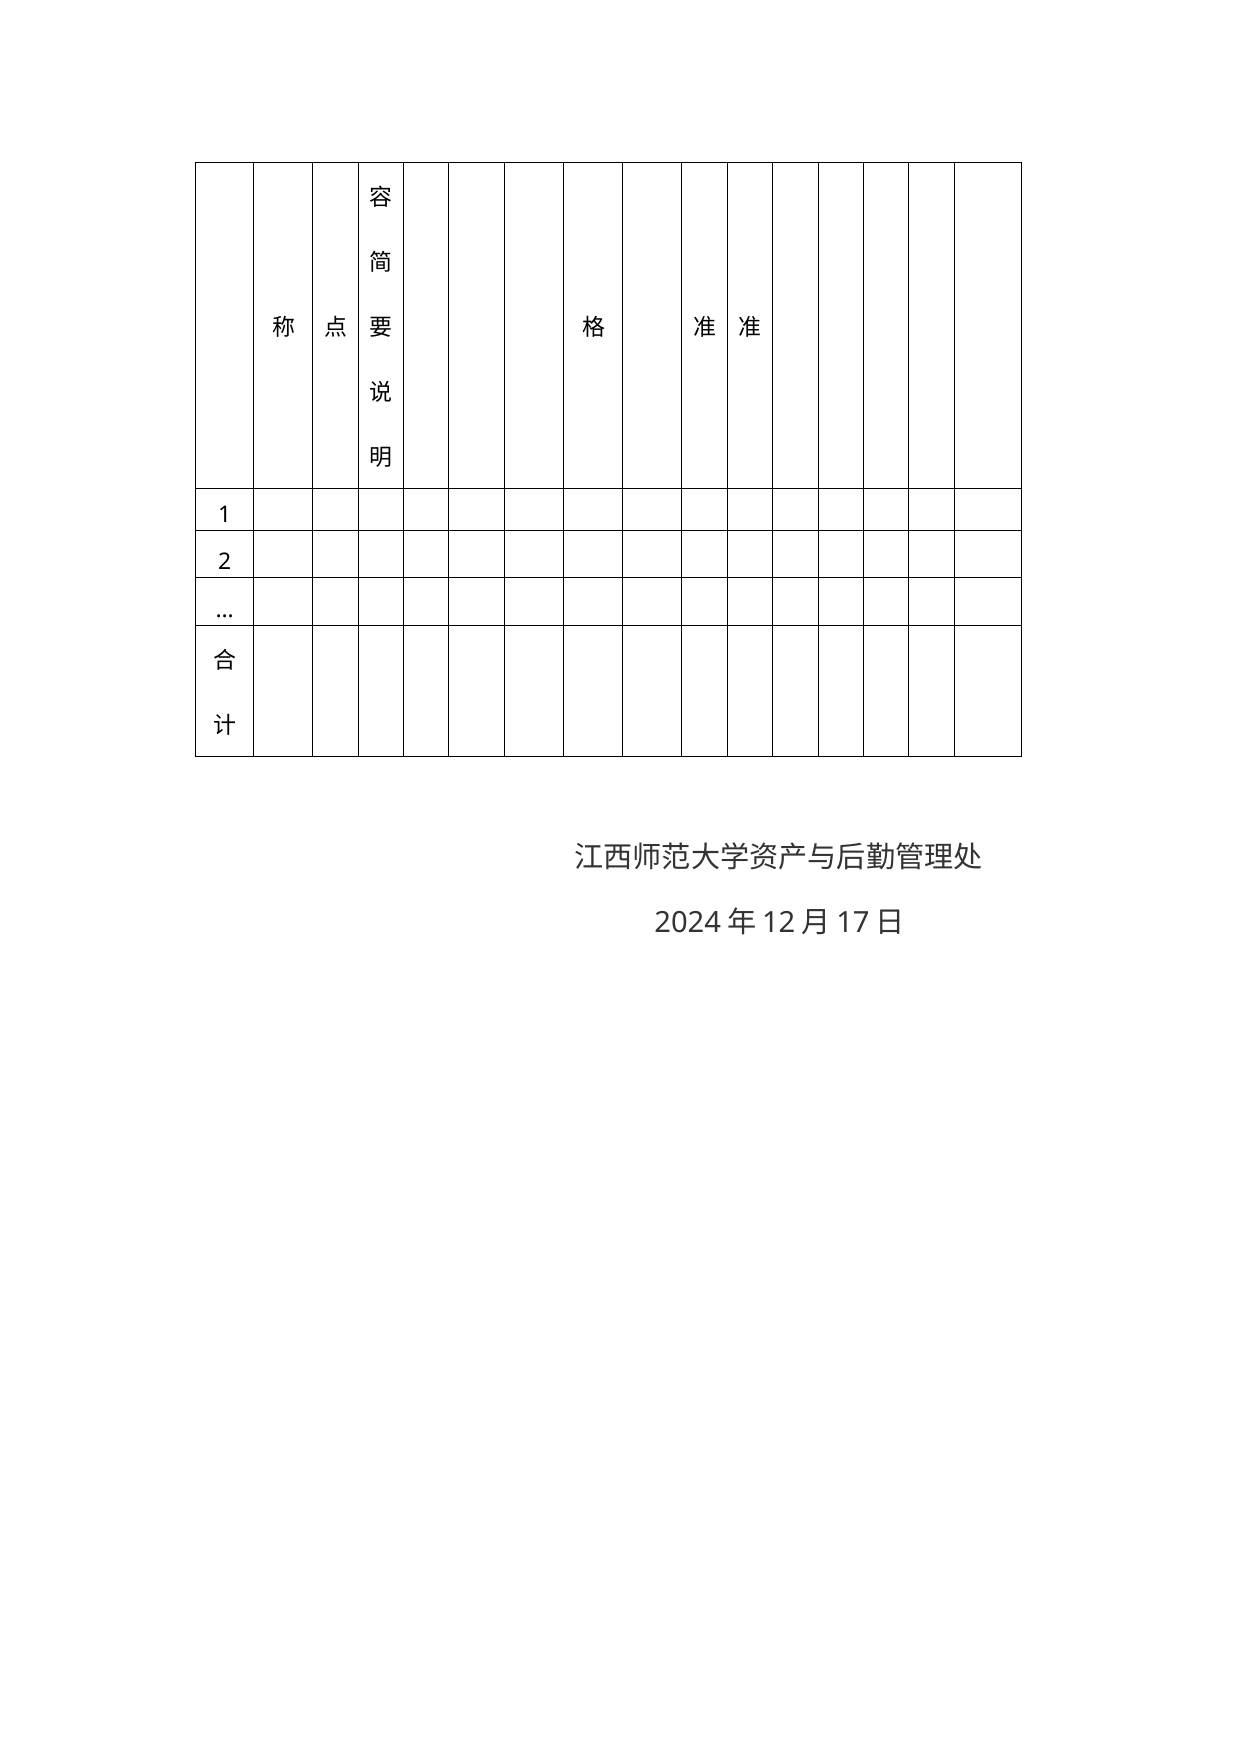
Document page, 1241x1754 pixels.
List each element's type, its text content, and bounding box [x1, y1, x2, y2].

table_cell [623, 531, 681, 577]
table_cell [313, 531, 358, 577]
table_cell [313, 489, 358, 529]
table_cell [359, 578, 403, 625]
table_cell [819, 531, 863, 577]
table_header 序号 [196, 163, 253, 488]
table_header 小计 [909, 163, 954, 488]
table_cell [404, 578, 448, 625]
table_cell [564, 489, 622, 529]
table_cell [254, 578, 312, 625]
table_cell [449, 531, 504, 577]
table_cell [313, 578, 358, 625]
table_cell 合计 [196, 626, 253, 756]
table_cell [404, 531, 448, 577]
table_header 修缮内容简要说明 [359, 163, 403, 488]
table_header 人工费 [864, 163, 908, 488]
table_cell [819, 578, 863, 625]
table_cell [623, 578, 681, 625]
table_cell [623, 489, 681, 529]
table_header 辅材 [449, 163, 504, 488]
table_cell [359, 489, 403, 529]
table_cell [728, 626, 772, 756]
table_header 主材 [404, 163, 448, 488]
table_cell [909, 531, 954, 577]
table_cell [682, 626, 727, 756]
table_cell [505, 489, 563, 529]
table_header 环保标准 [728, 163, 772, 488]
table_cell [505, 578, 563, 625]
table_cell [623, 626, 681, 756]
table_cell [955, 578, 1021, 625]
table_header 国家标准 [682, 163, 727, 488]
table_cell [359, 531, 403, 577]
table_cell [864, 489, 908, 529]
table_cell [773, 626, 818, 756]
table_cell [955, 489, 1021, 529]
text 2024年12月17日 [187, 887, 1053, 952]
table_cell [564, 531, 622, 577]
table_cell [254, 489, 312, 529]
table_cell [773, 531, 818, 577]
text 江西师范大学资产与后勤管理处 [239, 822, 1053, 887]
table_cell [864, 578, 908, 625]
table_header 金额 [819, 163, 863, 488]
table_cell [682, 578, 727, 625]
table_cell [505, 626, 563, 756]
table_header 单价 [773, 163, 818, 488]
table_cell [728, 489, 772, 529]
table_header 项目名称 [254, 163, 312, 488]
table_cell [955, 531, 1021, 577]
table_cell [449, 489, 504, 529]
table_header 备注 [955, 163, 1021, 488]
table_cell 2 [196, 531, 253, 577]
table_cell [909, 489, 954, 529]
table_header 品牌 [623, 163, 681, 488]
table_cell [359, 626, 403, 756]
table_cell [254, 626, 312, 756]
table_cell [682, 489, 727, 529]
table_header 项目地点 [313, 163, 358, 488]
table_cell 1 [196, 489, 253, 529]
table_cell [819, 626, 863, 756]
table_cell [404, 489, 448, 529]
table_cell [449, 626, 504, 756]
table_cell [313, 626, 358, 756]
table_cell [564, 626, 622, 756]
table_cell [682, 531, 727, 577]
table_cell … [196, 578, 253, 625]
table_cell [909, 578, 954, 625]
table_cell [819, 489, 863, 529]
table_cell [864, 626, 908, 756]
table_header 型号规格 [564, 163, 622, 488]
table_cell [864, 531, 908, 577]
table_cell [449, 578, 504, 625]
table_cell [773, 578, 818, 625]
table_cell [564, 578, 622, 625]
table_cell [404, 626, 448, 756]
table_cell [728, 578, 772, 625]
table_header 工程量 [505, 163, 563, 488]
table_cell [505, 531, 563, 577]
table_cell [909, 626, 954, 756]
table_cell [955, 626, 1021, 756]
table_cell [773, 489, 818, 529]
table_cell [254, 531, 312, 577]
table_cell [728, 531, 772, 577]
